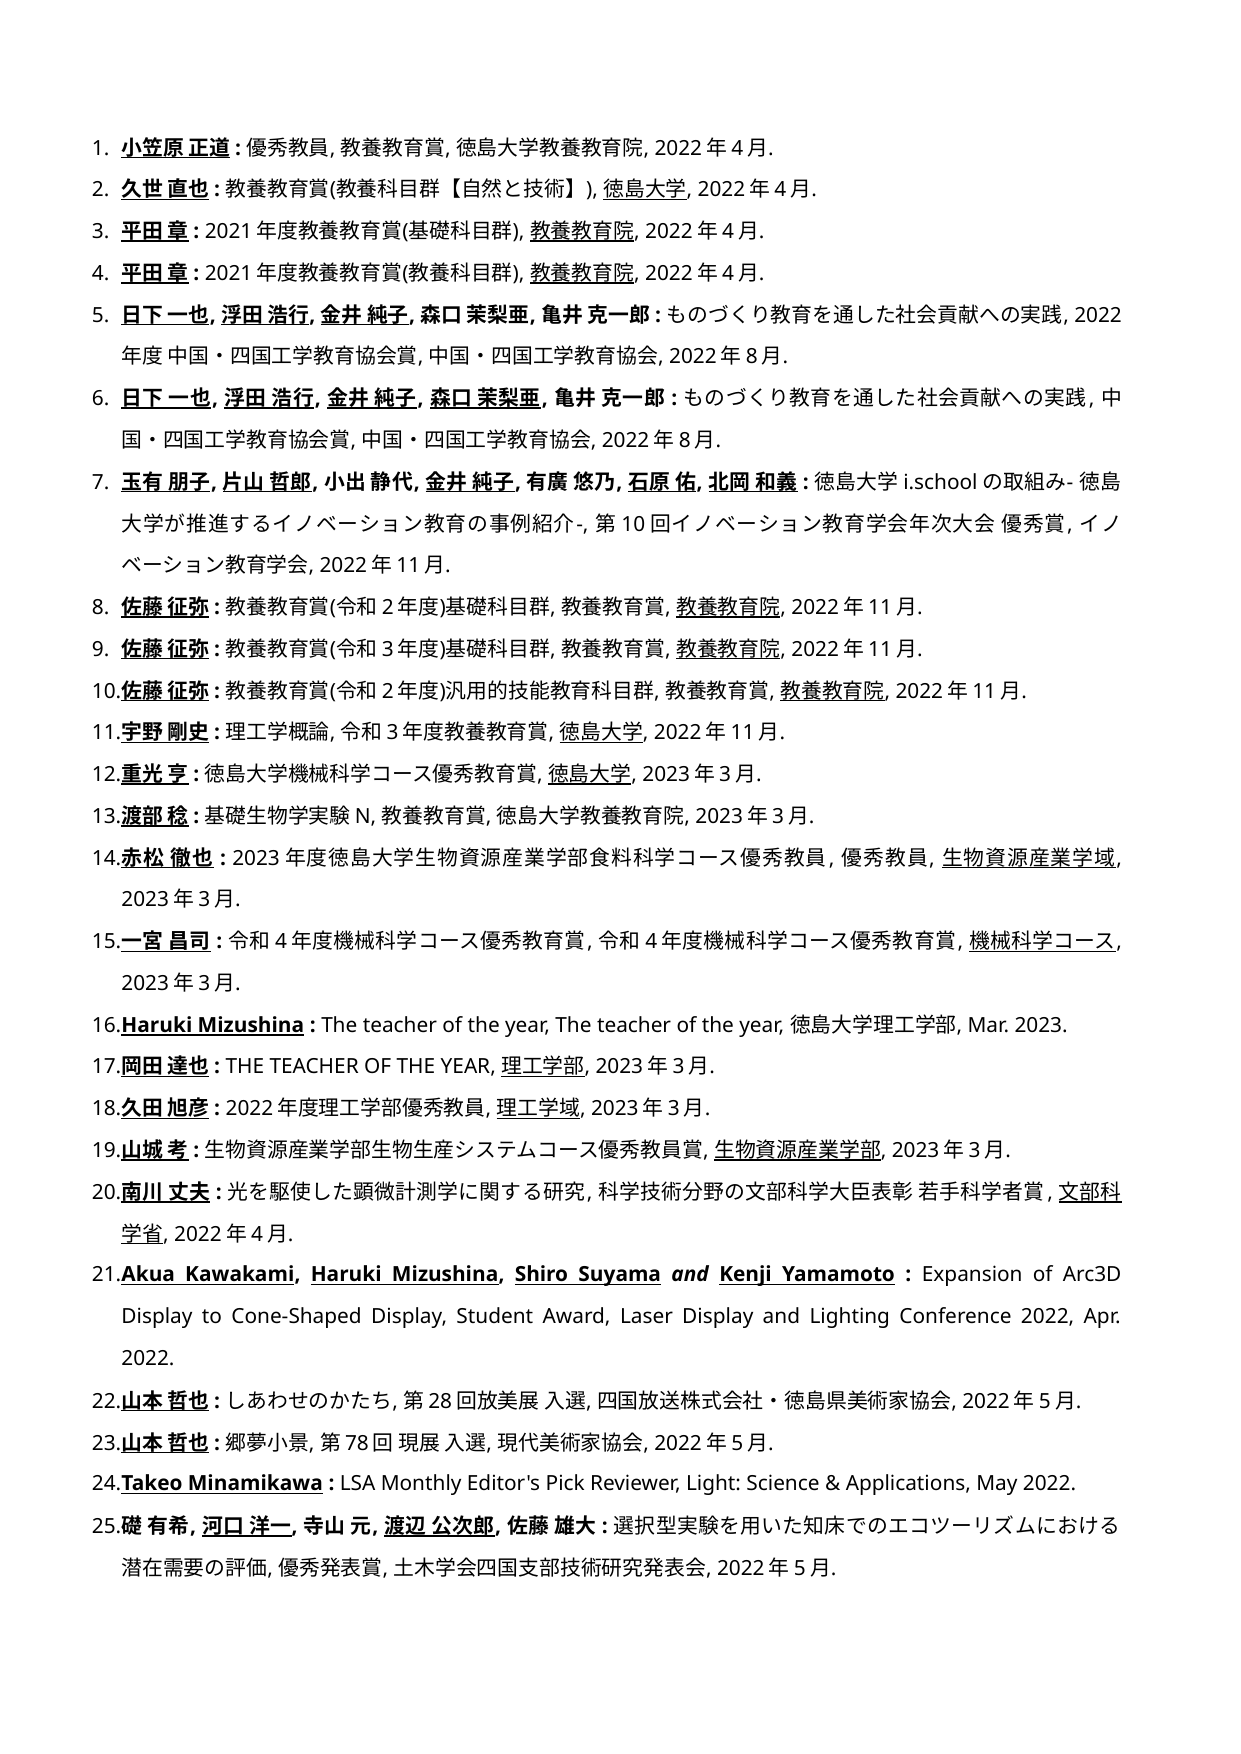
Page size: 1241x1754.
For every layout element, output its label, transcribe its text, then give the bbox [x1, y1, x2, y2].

list 礎 有希, 河口 洋一, 寺山 元, 渡辺 公次郎, 佐藤 雄大 : 選択型実験を用いた知床でのエコツーリズムにおける潜在需要の評価, 優秀発表賞, 土木学会四国支部技術研究発表会, 2022年5月. [92, 1503, 1122, 1587]
list Akua Kawakami, Haruki Mizushina, Shiro Suyama and Kenji Yamamoto : Expansion of Arc3D Display to Cone-Shaped Display, Student Award, Laser Display and Lighting Conference 2022, Apr. 2022. [92, 1253, 1122, 1378]
list Haruki Mizushina : The teacher of the year, The teacher of the year, 徳島大学理工学部, Mar. 2023. [92, 1002, 1122, 1044]
list 平田 章 : 2021年度教養教育賞(教養科目群), 教養教育院, 2022年4月. [92, 250, 1122, 292]
list 久世 直也 : 教養教育賞(教養科目群【自然と技術】), 徳島大学, 2022年4月. [92, 167, 1122, 209]
list 佐藤 征弥 : 教養教育賞(令和2年度)基礎科目群, 教養教育賞, 教養教育院, 2022年11月. [92, 584, 1122, 626]
list 重光 亨 : 徳島大学機械科学コース優秀教育賞, 徳島大学, 2023年3月. [92, 752, 1122, 793]
list 佐藤 征弥 : 教養教育賞(令和3年度)基礎科目群, 教養教育賞, 教養教育院, 2022年11月. [92, 626, 1122, 668]
list 日下 一也, 浮田 浩行, 金井 純子, 森口 茉梨亜, 亀井 克一郎 : ものづくり教育を通した社会貢献への実践, 中国・四国工学教育協会賞, 中国・四国工学教育協会, 2022年8月. [92, 376, 1122, 459]
list 日下 一也, 浮田 浩行, 金井 純子, 森口 茉梨亜, 亀井 克一郎 : ものづくり教育を通した社会貢献への実践, 2022年度 中国・四国工学教育協会賞, 中国・四国工学教育協会, 2022年8月. [92, 292, 1122, 376]
list 岡田 達也 : THE TEACHER OF THE YEAR, 理工学部, 2023年3月. [92, 1044, 1122, 1086]
list 一宮 昌司 : 令和4年度機械科学コース優秀教育賞, 令和4年度機械科学コース優秀教育賞, 機械科学コース, 2023年3月. [92, 919, 1122, 1002]
list 山城 考 : 生物資源産業学部生物生産システムコース優秀教員賞, 生物資源産業学部, 2023年3月. [92, 1128, 1122, 1169]
list 小笠原 正道 : 優秀教員, 教養教育賞, 徳島大学教養教育院, 2022年4月. [92, 125, 1122, 167]
list 赤松 徹也 : 2023年度徳島大学生物資源産業学部食料科学コース優秀教員, 優秀教員, 生物資源産業学域, 2023年3月. [92, 835, 1122, 919]
list 南川 丈夫 : 光を駆使した顕微計測学に関する研究, 科学技術分野の文部科学大臣表彰 若手科学者賞, 文部科学省, 2022年4月. [92, 1169, 1122, 1253]
list 玉有 朋子, 片山 哲郎, 小出 静代, 金井 純子, 有廣 悠乃, 石原 佑, 北岡 和義 : 徳島大学i.schoolの取組み- 徳島大学が推進するイノベーション教育の事例紹介-, 第10回イノベーション教育学会年次大会 優秀賞, イノベーション教育学会, 2022年11月. [92, 459, 1122, 584]
list 佐藤 征弥 : 教養教育賞(令和2年度)汎用的技能教育科目群, 教養教育賞, 教養教育院, 2022年11月. [92, 668, 1122, 710]
list 山本 哲也 : 郷夢小景, 第78回 現展 入選, 現代美術家協会, 2022年5月. [92, 1420, 1122, 1462]
list 宇野 剛史 : 理工学概論, 令和3年度教養教育賞, 徳島大学, 2022年11月. [92, 710, 1122, 752]
list 久田 旭彦 : 2022年度理工学部優秀教員, 理工学域, 2023年3月. [92, 1086, 1122, 1128]
list 山本 哲也 : しあわせのかたち, 第28回放美展 入選, 四国放送株式会社・徳島県美術家協会, 2022年5月. [92, 1378, 1122, 1420]
list 平田 章 : 2021年度教養教育賞(基礎科目群), 教養教育院, 2022年4月. [92, 209, 1122, 250]
list Takeo Minamikawa : LSA Monthly Editor's Pick Reviewer, Light: Science & Applications, May 2022. [92, 1462, 1122, 1503]
list 渡部 稔 : 基礎生物学実験N, 教養教育賞, 徳島大学教養教育院, 2023年3月. [92, 793, 1122, 835]
